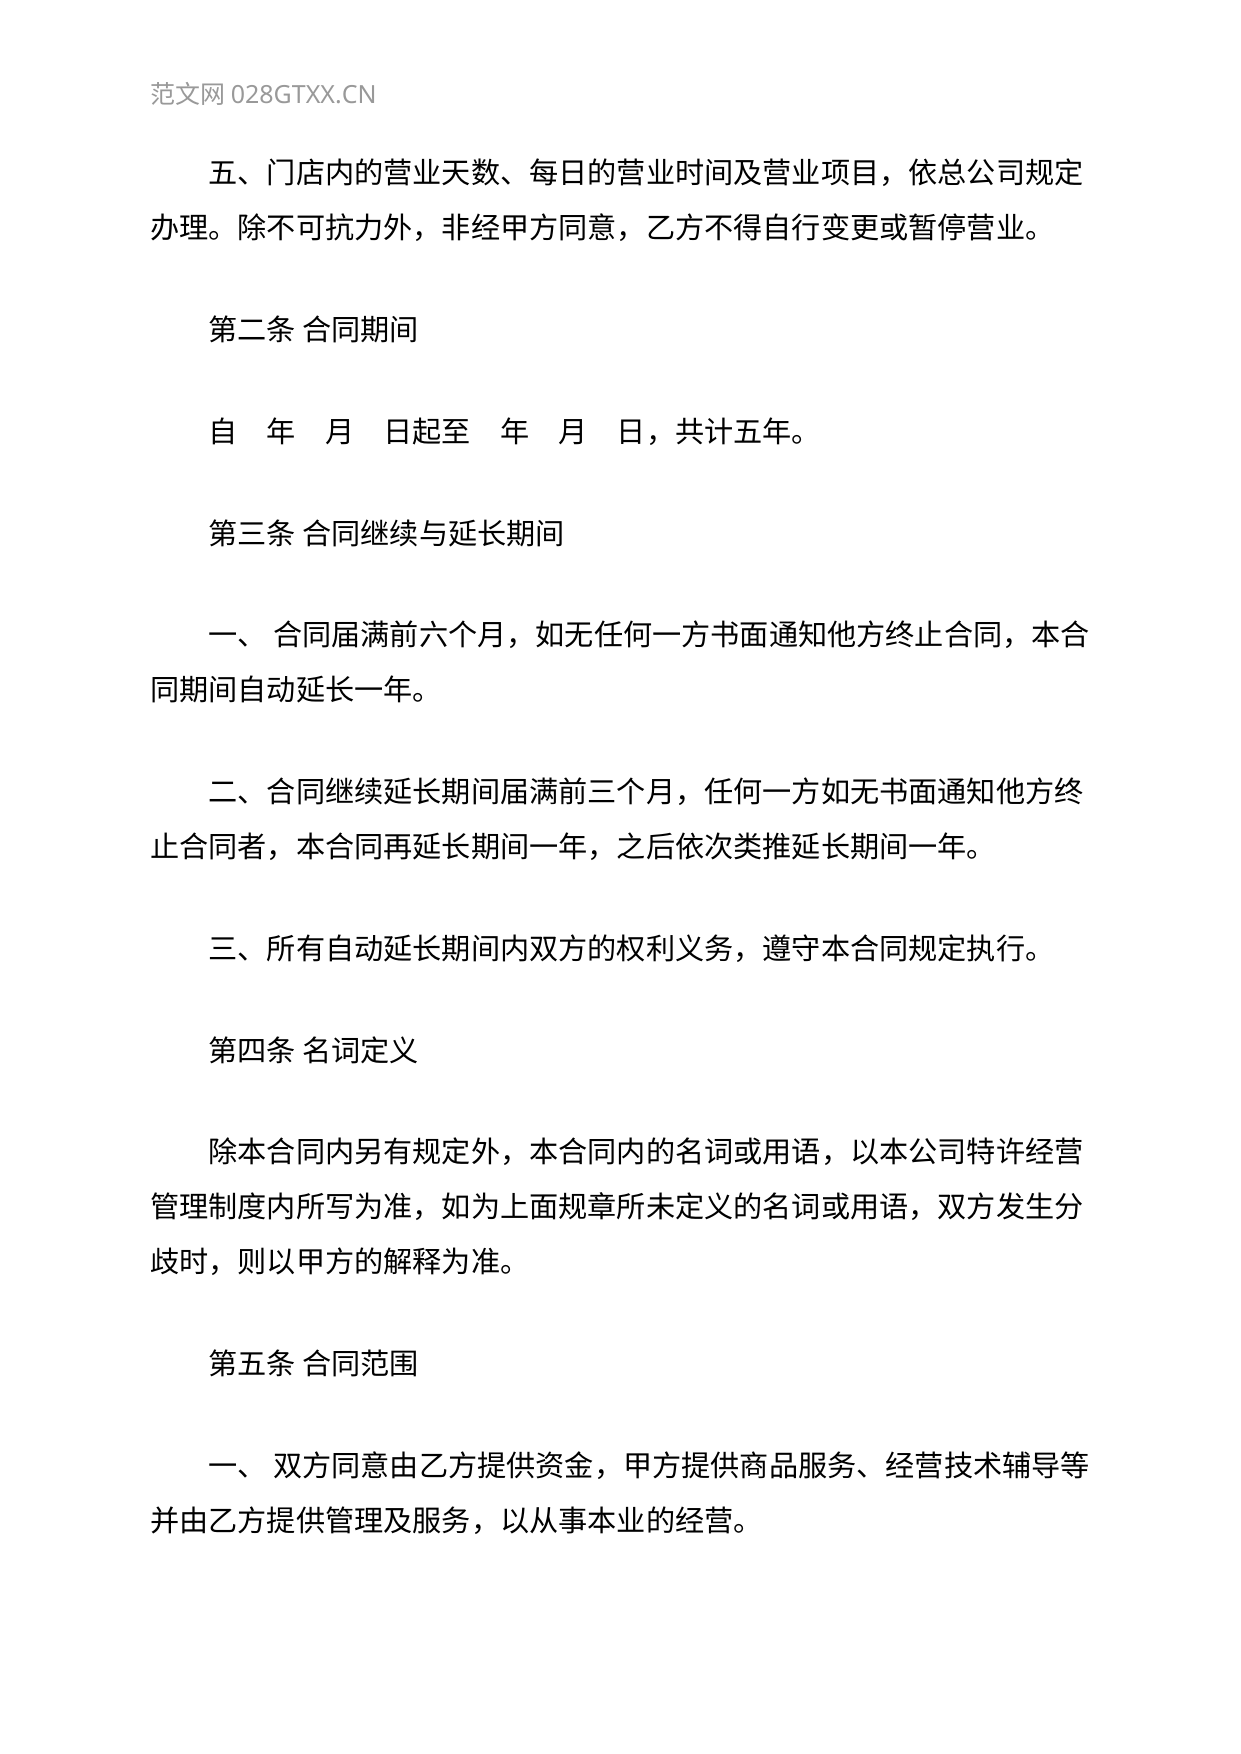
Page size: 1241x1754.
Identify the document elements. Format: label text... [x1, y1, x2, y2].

text 第三条 合同继续与延长期间 [150, 510, 1090, 552]
text 自 年 月 日起至 年 月 日，共计五年。 [150, 408, 1090, 451]
text 第五条 合同范围 [150, 1340, 1090, 1383]
text 除本合同内另有规定外，本合同内的名词或用语，以本公司特许经营管理制度内所写为准，如为上面规章所未定义的名词或用语，双方发生分歧时，则以甲方的解释为准。 [150, 1129, 1090, 1281]
text 第二条 合同期间 [150, 307, 1090, 349]
text 三、所有自动延长期间内双方的权利义务，遵守本合同规定执行。 [150, 925, 1090, 968]
text 一、 双方同意由乙方提供资金，甲方提供商品服务、经营技术辅导等并由乙方提供管理及服务，以从事本业的经营。 [150, 1442, 1090, 1539]
text 第四条 名词定义 [150, 1027, 1090, 1069]
text 二、合同继续延长期间届满前三个月，任何一方如无书面通知他方终止合同者，本合同再延长期间一年，之后依次类推延长期间一年。 [150, 769, 1090, 866]
text 一、 合同届满前六个月，如无任何一方书面通知他方终止合同，本合同期间自动延长一年。 [150, 612, 1090, 709]
text 五、门店内的营业天数、每日的营业时间及营业项目，依总公司规定办理。除不可抗力外，非经甲方同意，乙方不得自行变更或暂停营业。 [150, 150, 1090, 247]
